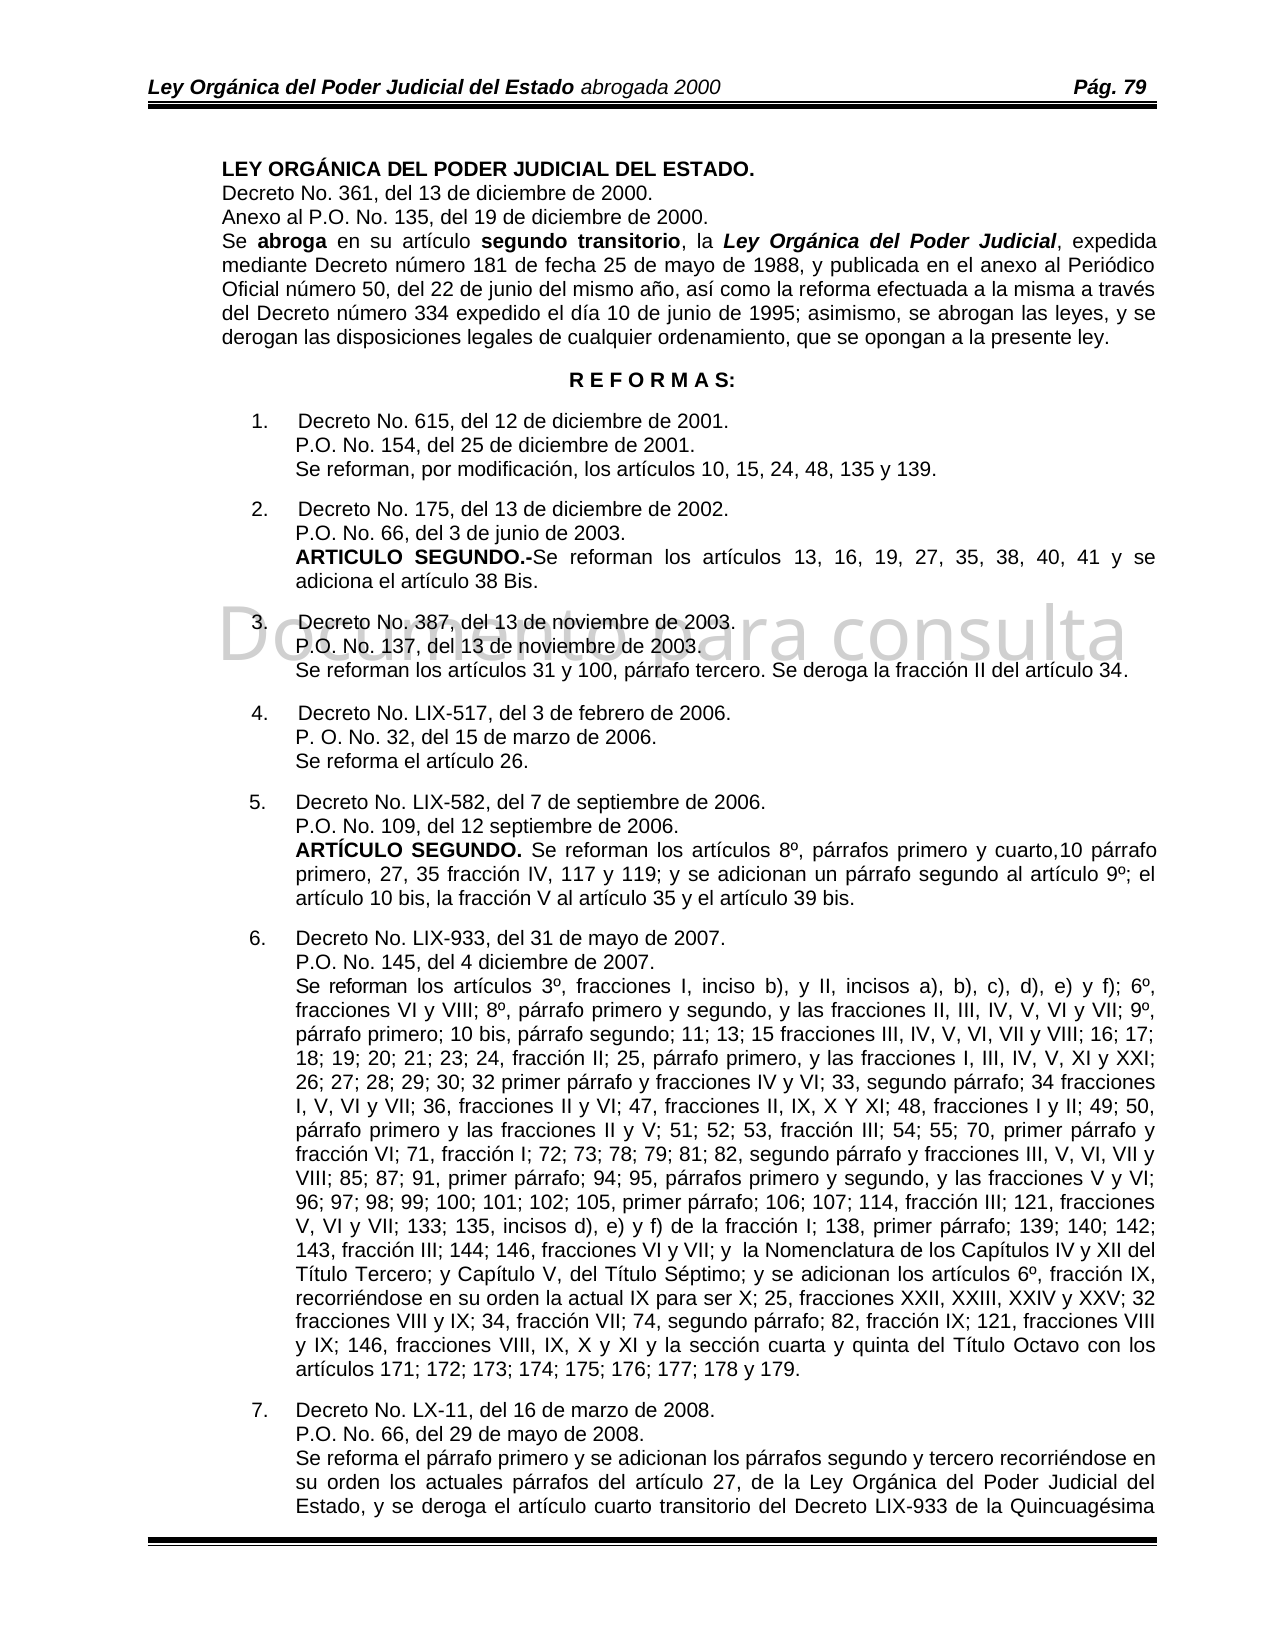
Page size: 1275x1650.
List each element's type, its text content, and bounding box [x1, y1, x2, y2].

text P.O. No. 109, del 12 septiembre de 2006. [295, 813, 1157, 837]
list Decreto No. 615, del 12 de diciembre de 2001. [251, 408, 1157, 432]
list Se reforman los artículos 3º, fracciones I, inciso b), y II, incisos a), b), c), d), e) y f); 6º, fracciones VI y VIII; 8º, párrafo primero y segundo, y las fracciones II, III, IV, V, VI y VII; 9º, párrafo primero; 10 bis, párrafo segundo; 11; 13; 15 fracciones III, IV, V, VI, VII y VIII; 16; 17; 18; 19; 20; 21; 23; 24, fracción II; 25, párrafo primero, y las fracciones I, III, IV, V, XI y XXI; 26; 27; 28; 29; 30; 32 primer párrafo y fracciones IV y VI; 33, segundo párrafo; 34 fracciones I, V, VI y VII; 36, fracciones II y VI; 47, fracciones II, IX, X Y XI; 48, fracciones I y II; 49; 50, párrafo primero y las fracciones II y V; 51; 52; 53, fracción III; 54; 55; 70, primer párrafo y fracción VI; 71, fracción I; 72; 73; 78; 79; 81; 82, segundo párrafo y fracciones III, V, VI, VII y VIII; 85; 87; 91, primer párrafo; 94; 95, párrafos primero y segundo, y las fracciones V y VI; 96; 97; 98; 99; 100; 101; 102; 105, primer párrafo; 106; 107; 114, fracción III; 121, fracciones V, VI y VII; 133; 135, incisos d), e) y f) de la fracción I; 138, primer párrafo; 139; 140; 142; 143, fracción III; 144; 146, fracciones VI y VII; y la Nomenclatura de los Capítulos IV y XII del Título Tercero; y Capítulo V, del Título Séptimo; y se adicionan los artículos 6º, fracción IX, recorriéndose en su orden la actual IX para ser X; 25, fracciones XXII, XXIII, XXIV y XXV; 32 fracciones VIII y IX; 34, fracción VII; 74, segundo párrafo; 82, fracción IX; 121, fracciones VIII y IX; 146, fracciones VIII, IX, X y XI y la sección cuarta y quinta del Título Octavo con los artículos 171; 172; 173; 174; 175; 176; 177; 178 y 179. [295, 974, 1157, 1381]
text 7. Decreto No. LX-11, del 16 de marzo de 2008. [251, 1398, 1157, 1422]
text P.O. No. 66, del 29 de mayo de 2008. [295, 1422, 1157, 1446]
list P.O. No. 66, del 3 de junio de 2003. [295, 521, 1157, 545]
list P. O. No. 32, del 15 de marzo de 2006. [281, 725, 1157, 749]
list Decreto No. 387, del 13 de noviembre de 2003. [251, 610, 1157, 634]
list ARTICULO SEGUNDO.-Se reforman los artículos 13, 16, 19, 27, 35, 38, 40, 41 y se adiciona el artículo 38 Bis. [295, 545, 1157, 593]
text 5. Decreto No. LIX-582, del 7 de septiembre de 2006. [249, 789, 1157, 813]
text Se abroga en su artículo segundo transitorio, la Ley Orgánica del Poder Judicial, expedida mediante Decreto número 181 de fecha 25 de mayo de 1988, y publicada en el anexo al Periódico Oficial número 50, del 22 de junio del mismo año, así como la reforma efectuada a la misma a través del Decreto número 334 expedido el día 10 de junio de 1995; asimismo, se abrogan las leyes, y se derogan las disposiciones legales de cualquier ordenamiento, que se opongan a la presente ley. [222, 229, 1157, 349]
text P.O. No. 145, del 4 diciembre de 2007. [295, 950, 1157, 974]
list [295, 1446, 1157, 1518]
list Se reforman, por modificación, los artículos 10, 15, 24, 48, 135 y 139. [295, 456, 1157, 480]
text LEY ORGÁNICA DEL PODER JUDICIAL DEL ESTADO. [222, 157, 1152, 181]
list Se reforma el artículo 26. [281, 749, 1157, 773]
text 6. Decreto No. LIX-933, del 31 de mayo de 2007. [249, 926, 1157, 950]
list Se reforman los artículos 31 y 100, párrafo tercero. Se deroga la fracción II del artículo 34. [295, 658, 1157, 682]
list ARTÍCULO SEGUNDO. Se reforman los artículos 8º, párrafos primero y cuarto,10 párrafo primero, 27, 35 fracción IV, 117 y 119; y se adicionan un párrafo segundo al artículo 9º; el artículo 10 bis, la fracción V al artículo 35 y el artículo 39 bis. [295, 837, 1157, 909]
text Decreto No. 361, del 13 de diciembre de 2000. [222, 181, 1157, 205]
list R E F O R M A S: [148, 368, 1157, 392]
text Anexo al P.O. No. 135, del 19 de diciembre de 2000. [222, 205, 1157, 229]
list Decreto No. LIX-517, del 3 de febrero de 2006. [251, 701, 1157, 725]
list P.O. No. 154, del 25 de diciembre de 2001. [295, 432, 1157, 456]
list P.O. No. 137, del 13 de noviembre de 2003. [295, 634, 1157, 658]
list Decreto No. 175, del 13 de diciembre de 2002. [251, 497, 1157, 521]
